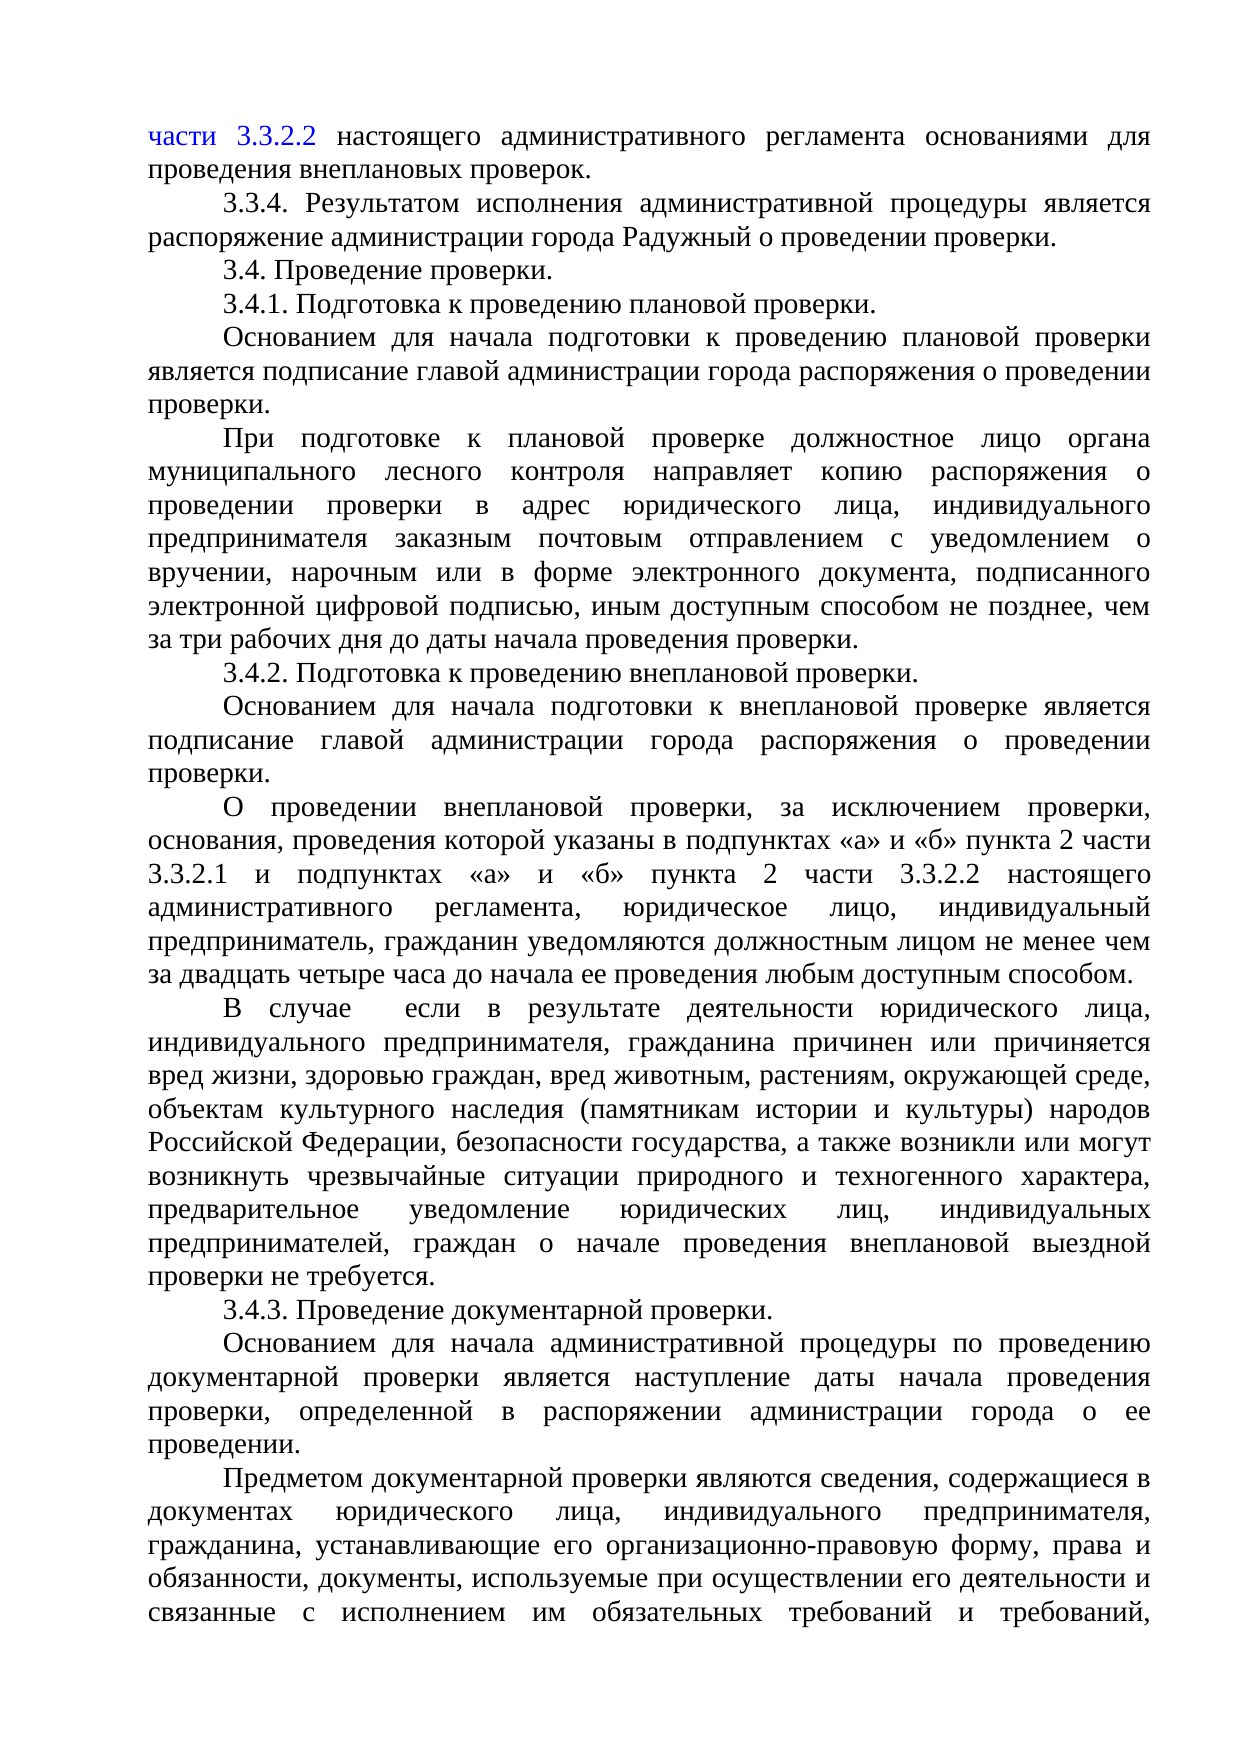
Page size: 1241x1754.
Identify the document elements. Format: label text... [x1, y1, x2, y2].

text Основанием для начала административной процедуры по проведению документарной проверки является наступление даты начала проведения проверки, определенной в распоряжении администрации города о ее проведении. [148, 1326, 1152, 1460]
text 3.4.1. Подготовка к проведению плановой проверки. [148, 286, 1152, 319]
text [148, 118, 1152, 185]
text При подготовке к плановой проверке должностное лицо органа муниципального лесного контроля направляет копию распоряжения о проведении проверки в адрес юридического лица, индивидуального предпринимателя заказным почтовым отправлением с уведомлением о вручении, нарочным или в форме электронного документа, подписанного электронной цифровой подписью, иным доступным способом не позднее, чем за три рабочих дня до даты начала проведения проверки. [148, 420, 1152, 655]
text 3.4.2. Подготовка к проведению внеплановой проверки. [148, 655, 1152, 688]
text 3.3.4. Результатом исполнения административной процедуры является распоряжение администрации города Радужный о проведении проверки. [148, 185, 1152, 252]
text О проведении внеплановой проверки, за исключением проверки, основания, проведения которой указаны в подпунктах «а» и «б» пункта 2 части 3.3.2.1 и подпунктах «а» и «б» пункта 2 части 3.3.2.2 настоящего административного регламента, юридическое лицо, индивидуальный предприниматель, гражданин уведомляются должностным лицом не менее чем за двадцать четыре часа до начала ее проведения любым доступным способом. [148, 789, 1152, 990]
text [148, 1460, 1152, 1627]
text 3.4.3. Проведение документарной проверки. [148, 1292, 1152, 1326]
text Основанием для начала подготовки к внеплановой проверке является подписание главой администрации города распоряжения о проведении проверки. [148, 688, 1152, 789]
text В случае если в результате деятельности юридического лица, индивидуального предпринимателя, гражданина причинен или причиняется вред жизни, здоровью граждан, вред животным, растениям, окружающей среде, объектам культурного наследия (памятникам истории и культуры) народов Российской Федерации, безопасности государства, а также возникли или могут возникнуть чрезвычайные ситуации природного и техногенного характера, предварительное уведомление юридических лиц, индивидуальных предпринимателей, граждан о начале проведения внеплановой выездной проверки не требуется. [148, 990, 1152, 1292]
text Основанием для начала подготовки к проведению плановой проверки является подписание главой администрации города распоряжения о проведении проверки. [148, 319, 1152, 420]
text 3.4. Проведение проверки. [148, 252, 1152, 286]
